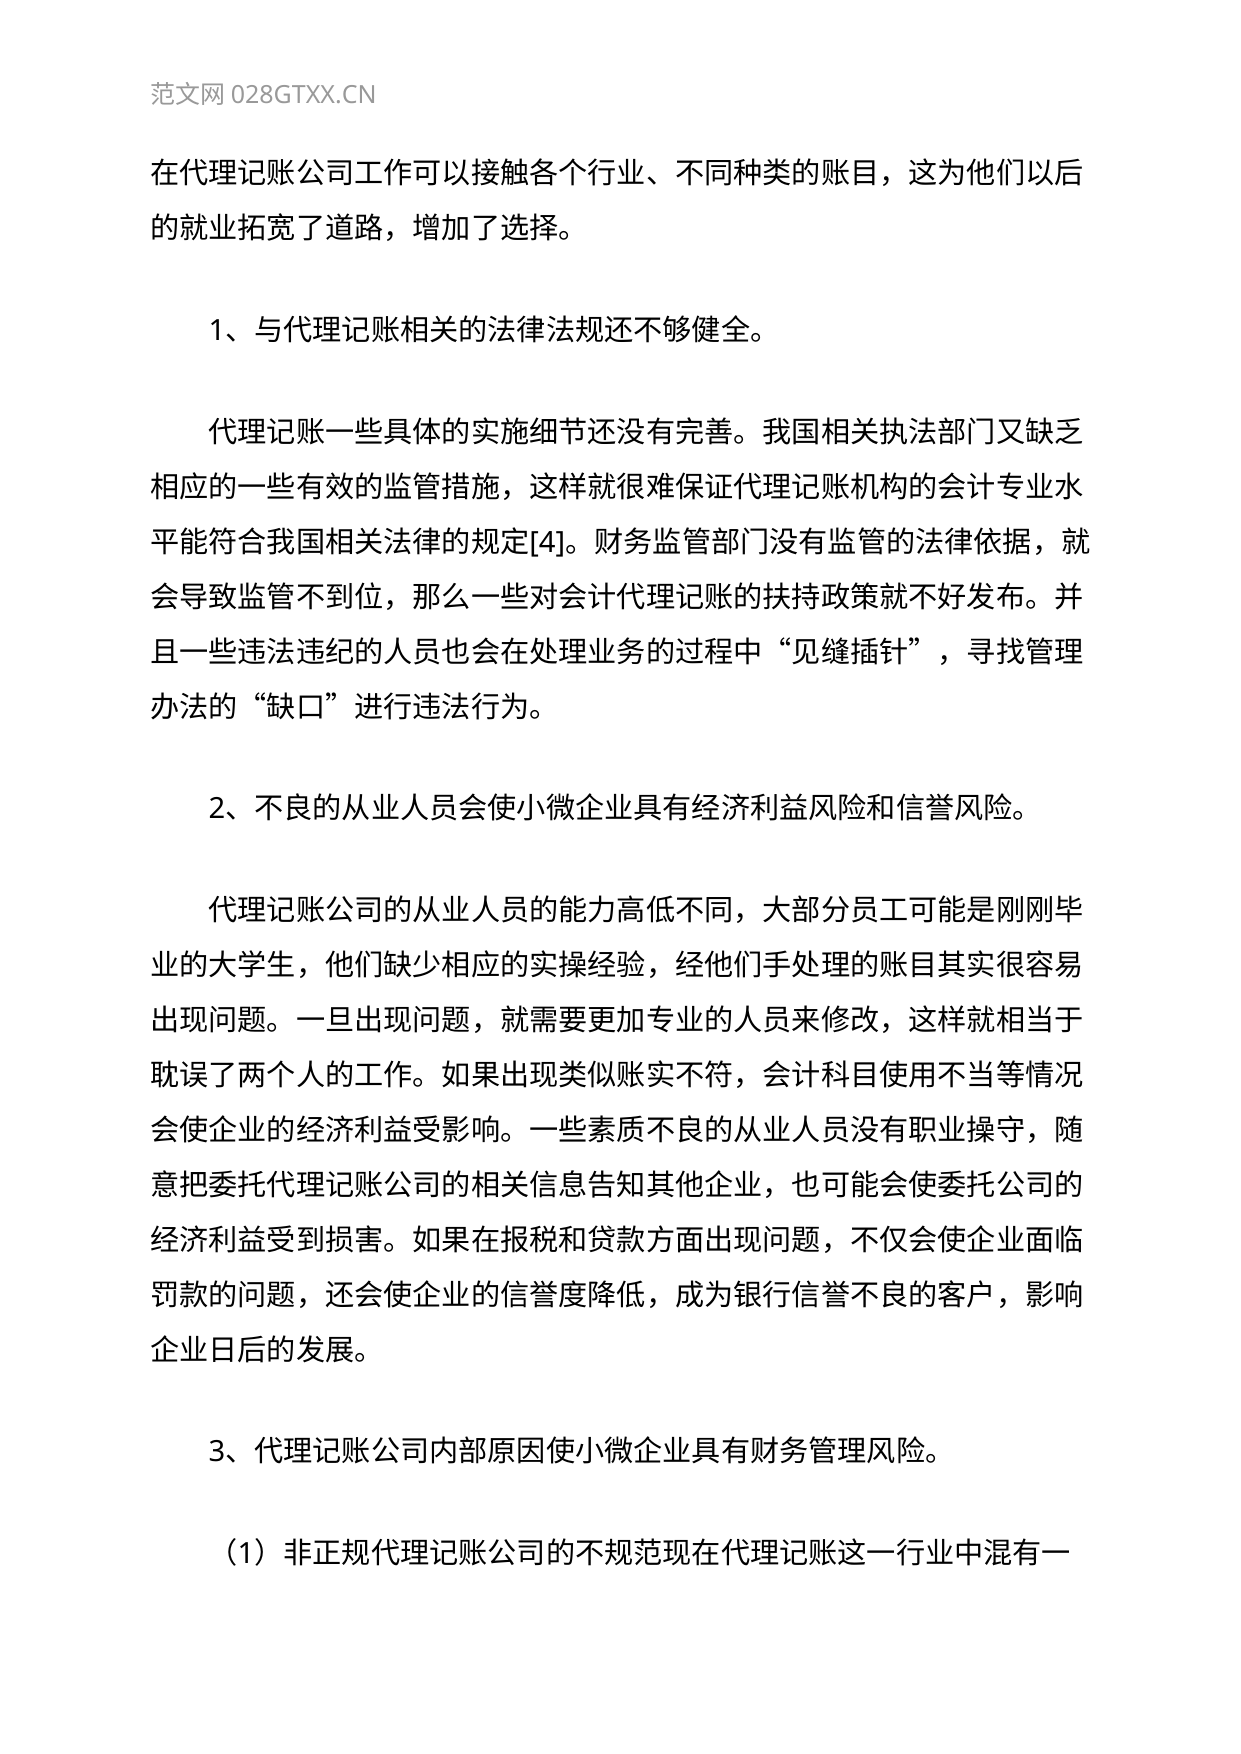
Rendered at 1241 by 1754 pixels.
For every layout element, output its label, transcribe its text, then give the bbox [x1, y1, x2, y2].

text 1、与代理记账相关的法律法规还不够健全。 [150, 307, 1090, 349]
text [150, 1530, 1090, 1572]
text 代理记账公司的从业人员的能力高低不同，大部分员工可能是刚刚毕业的大学生，他们缺少相应的实操经验，经他们手处理的账目其实很容易出现问题。一旦出现问题，就需要更加专业的人员来修改，这样就相当于耽误了两个人的工作。如果出现类似账实不符，会计科目使用不当等情况会使企业的经济利益受影响。一些素质不良的从业人员没有职业操守，随意把委托代理记账公司的相关信息告知其他企业，也可能会使委托公司的经济利益受到损害。如果在报税和贷款方面出现问题，不仅会使企业面临罚款的问题，还会使企业的信誉度降低，成为银行信誉不良的客户，影响企业日后的发展。 [150, 887, 1090, 1368]
text 2、不良的从业人员会使小微企业具有经济利益风险和信誉风险。 [150, 785, 1090, 827]
text 代理记账一些具体的实施细节还没有完善。我国相关执法部门又缺乏相应的一些有效的监管措施，这样就很难保证代理记账机构的会计专业水平能符合我国相关法律的规定[4]。财务监管部门没有监管的法律依据，就会导致监管不到位，那么一些对会计代理记账的扶持政策就不好发布。并且一些违法违纪的人员也会在处理业务的过程中“见缝插针”，寻找管理办法的“缺口”进行违法行为。 [150, 409, 1090, 726]
text 3、代理记账公司内部原因使小微企业具有财务管理风险。 [150, 1428, 1090, 1470]
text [150, 150, 1090, 247]
